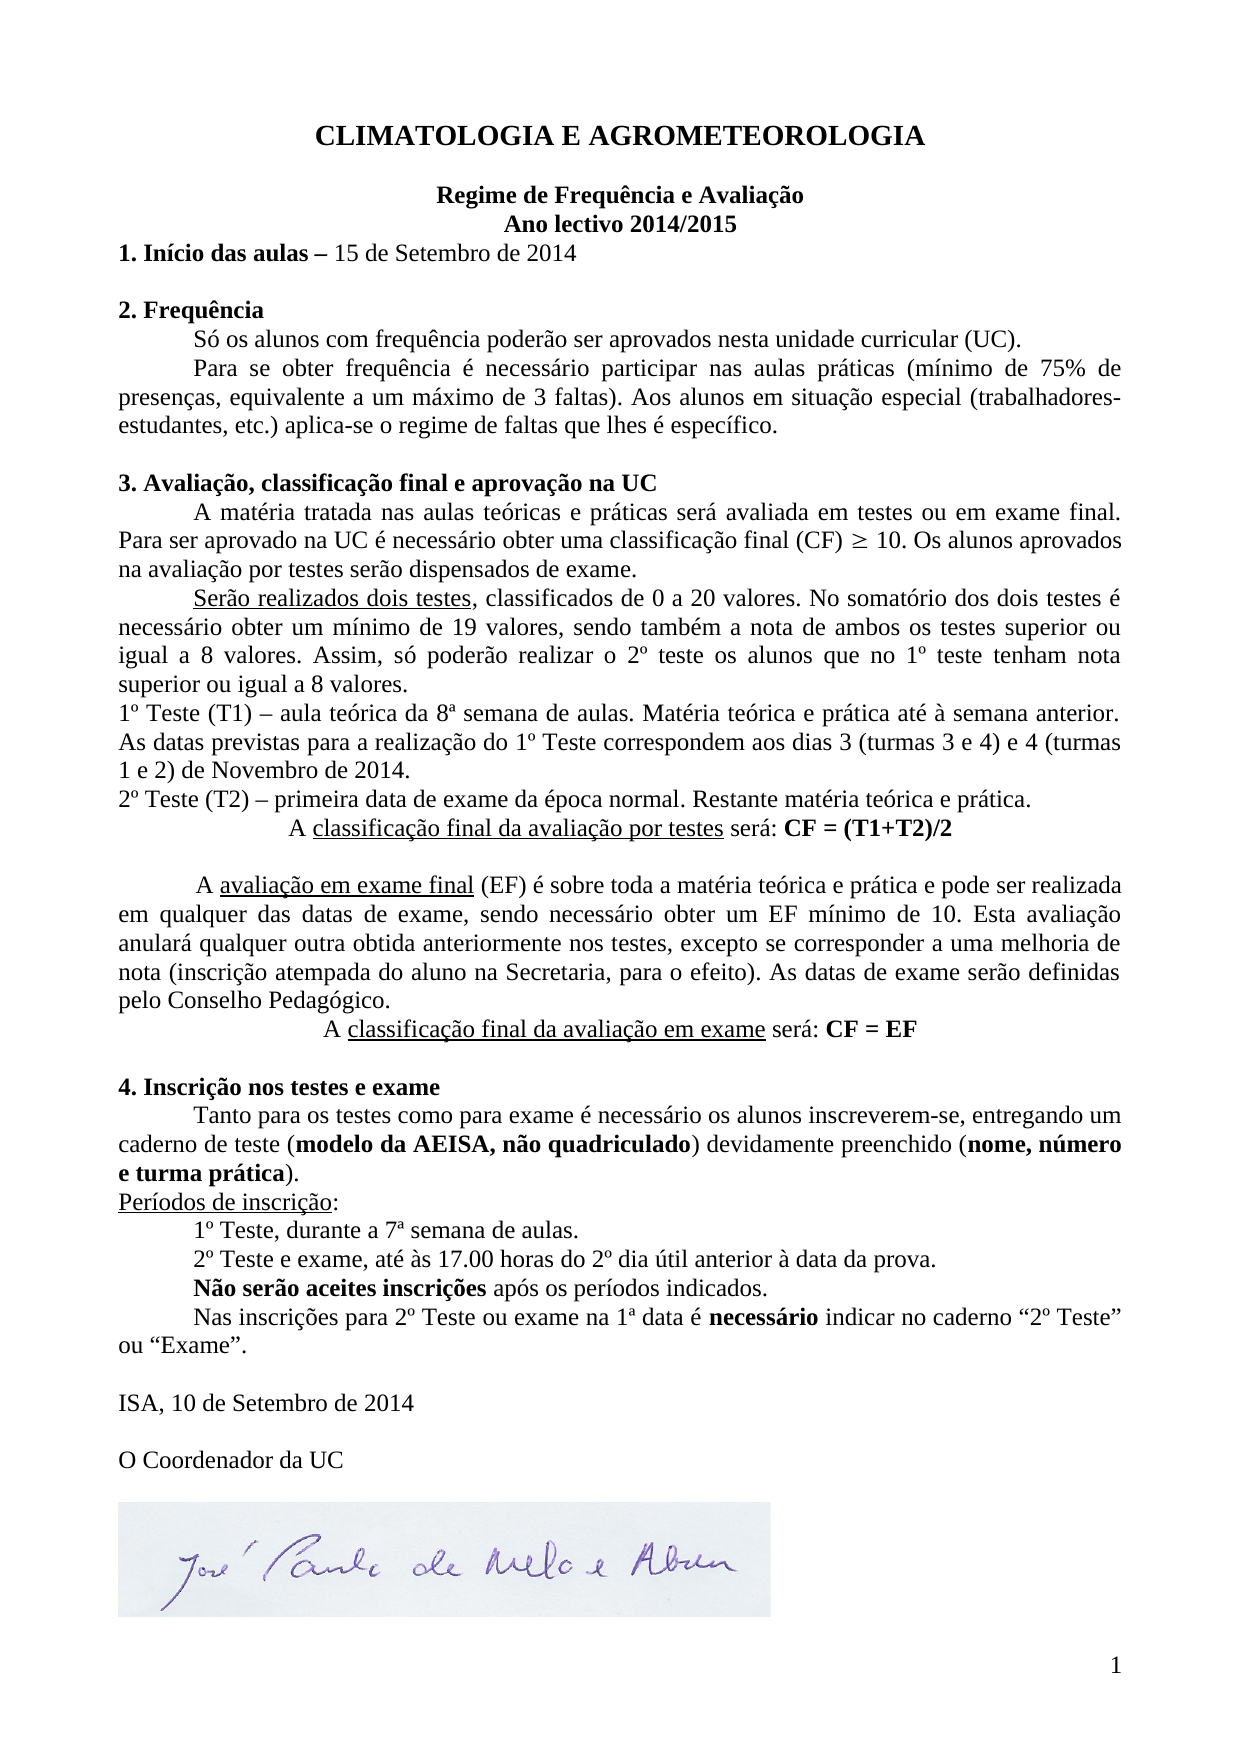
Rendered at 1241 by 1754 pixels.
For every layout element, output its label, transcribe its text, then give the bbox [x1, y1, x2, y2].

text 2. Frequência [118, 295, 1122, 324]
text A avaliação em exame final (EF) é sobre toda a matéria teórica e prática e pode ser realizada em qualquer das datas de exame, sendo necessário obter um EF mínimo de 10. Esta avaliação anulará qualquer outra obtida anteriormente nos testes, excepto se corresponder a uma melhoria de nota (inscrição atempada do aluno na Secretaria, para o efeito). As datas de exame serão definidas pelo Conselho Pedagógico. [118, 870, 1122, 1014]
text Tanto para os testes como para exame é necessário os alunos inscreverem-se, entregando um caderno de teste (modelo da AEISA, não quadriculado) devidamente preenchido (nome, número e turma prática). [118, 1100, 1122, 1187]
picture [118, 1502, 771, 1617]
text Períodos de inscrição: [118, 1187, 1122, 1215]
title CLIMATOLOGIA E AGROMETEOROLOGIA [118, 118, 1122, 152]
text 4. Inscrição nos testes e exame [118, 1072, 1122, 1100]
text 1º Teste, durante a 7ª semana de aulas. [118, 1215, 1122, 1244]
text Regime de Frequência e Avaliação [118, 180, 1122, 209]
text A classificação final da avaliação em exame será: CF = EF [118, 1014, 1122, 1043]
text O Coordenador da UC [118, 1445, 1122, 1474]
text 1. Início das aulas – 15 de Setembro de 2014 [118, 238, 1122, 267]
text Só os alunos com frequência poderão ser aprovados nesta unidade curricular (UC). [118, 324, 1122, 353]
text Não serão aceites inscrições após os períodos indicados. [118, 1273, 1122, 1302]
text 1º Teste (T1) – aula teórica da 8ª semana de aulas. Matéria teórica e prática até à semana anterior. As datas previstas para a realização do 1º Teste correspondem aos dias 3 (turmas 3 e 4) e 4 (turmas 1 e 2) de Novembro de 2014. [118, 698, 1122, 784]
text Nas inscrições para 2º Teste ou exame na 1ª data é necessário indicar no caderno “2º Teste” ou “Exame”. [118, 1302, 1122, 1359]
text A matéria tratada nas aulas teóricas e práticas será avaliada em testes ou em exame final. Para ser aprovado na UC é necessário obter uma classificação final (CF) 10. Os alunos aprovados na avaliação por testes serão dispensados de exame. [118, 497, 1122, 583]
text 2º Teste e exame, até às 17.00 horas do 2º dia útil anterior à data da prova. [193, 1244, 1122, 1273]
text A classificação final da avaliação por testes será: CF = (T1+T2)/2 [118, 813, 1122, 842]
text Serão realizados dois testes, classificados de 0 a 20 valores. No somatório dos dois testes é necessário obter um mínimo de 19 valores, sendo também a nota de ambos os testes superior ou igual a 8 valores. Assim, só poderão realizar o 2º teste os alunos que no 1º teste tenham nota superior ou igual a 8 valores. [118, 583, 1122, 698]
text Ano lectivo 2014/2015 [118, 209, 1122, 238]
text 2º Teste (T2) – primeira data de exame da época normal. Restante matéria teórica e prática. [118, 784, 1122, 813]
text ISA, 10 de Setembro de 2014 [118, 1388, 1122, 1417]
text 3. Avaliação, classificação final e aprovação na UC [118, 468, 1122, 497]
text Para se obter frequência é necessário participar nas aulas práticas (mínimo de 75% de presenças, equivalente a um máximo de 3 faltas). Aos alunos em situação especial (trabalhadores-estudantes, etc.) aplica-se o regime de faltas que lhes é específico. [118, 353, 1122, 439]
